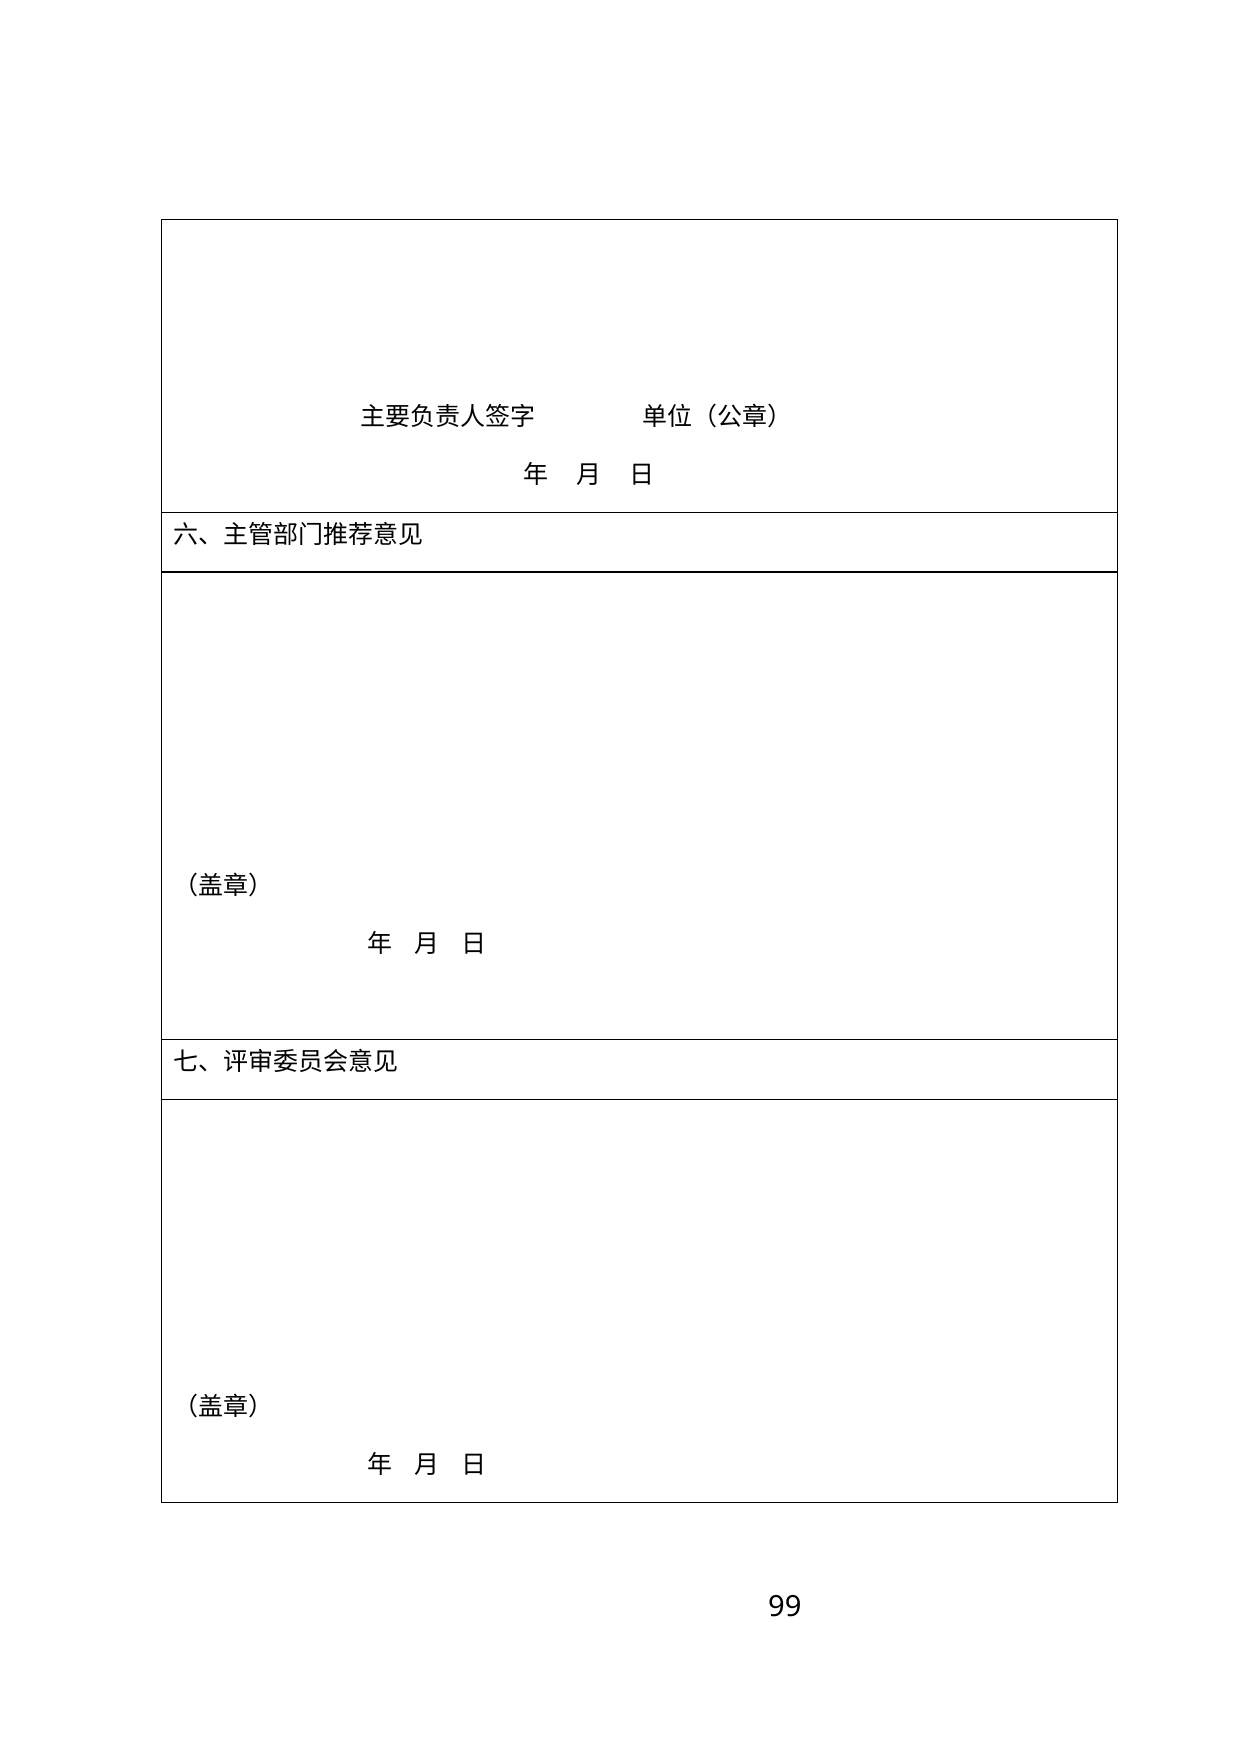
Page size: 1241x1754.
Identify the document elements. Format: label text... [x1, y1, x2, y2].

table_cell 六、主管部门推荐意见 [162, 513, 1117, 571]
table_cell 七、评审委员会意见 [162, 1040, 1117, 1098]
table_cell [162, 220, 1117, 512]
table_cell （盖章） 年 月 日 [162, 573, 1117, 1039]
table_cell （盖章） 年 月 日 [162, 1100, 1117, 1502]
